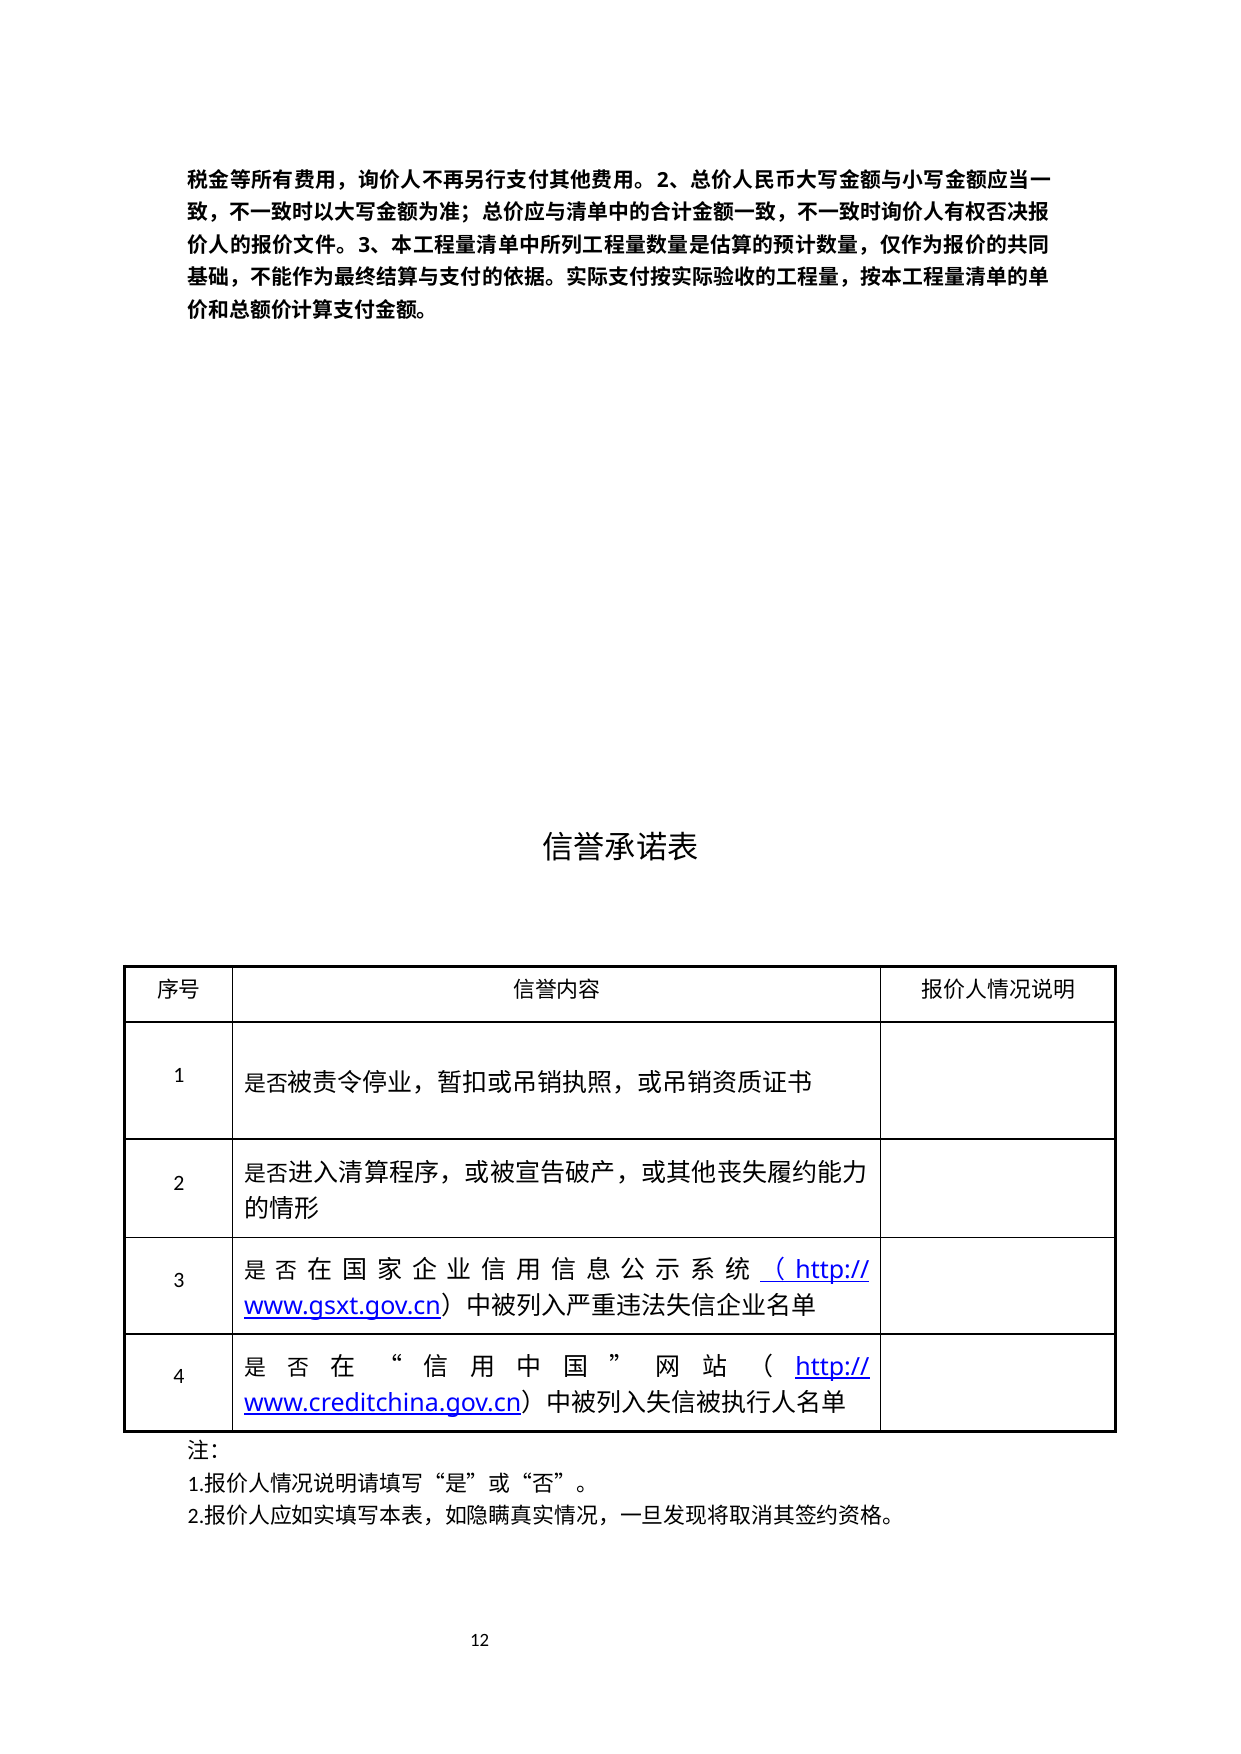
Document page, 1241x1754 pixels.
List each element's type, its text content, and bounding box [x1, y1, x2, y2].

table_cell 是否进入清算程序，或被宣告破产，或其他丧失履约能力的情形 [233, 1140, 880, 1237]
text 注： [187, 1433, 1053, 1465]
table_cell [881, 1238, 1114, 1333]
text 1.报价人情况说明请填写“是”或“否”。 [187, 1465, 1053, 1498]
table_cell 是否在“信用中国”网站（http://www.creditchina.gov.cn）中被列入失信被执行人名单 [233, 1335, 880, 1430]
table_cell 4 [126, 1335, 232, 1430]
table_header 报价人情况说明 [881, 968, 1114, 1021]
table_cell [881, 1140, 1114, 1237]
table_cell 1 [126, 1023, 232, 1138]
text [187, 162, 1053, 324]
table_cell 是否被责令停业，暂扣或吊销执照，或吊销资质证书 [233, 1023, 880, 1138]
table_cell [881, 1335, 1114, 1430]
table_cell 2 [126, 1140, 232, 1237]
table_cell 3 [126, 1238, 232, 1333]
table_header 信誉内容 [233, 968, 880, 1021]
table_cell [881, 1023, 1114, 1138]
text 2.报价人应如实填写本表，如隐瞒真实情况，一旦发现将取消其签约资格。 [187, 1498, 1053, 1530]
table_cell 是否在国家企业信用信息公示系统（http://www.gsxt.gov.cn）中被列入严重违法失信企业名单 [233, 1238, 880, 1333]
table_header 序号 [126, 968, 232, 1021]
text 信誉承诺表 [187, 812, 1053, 877]
